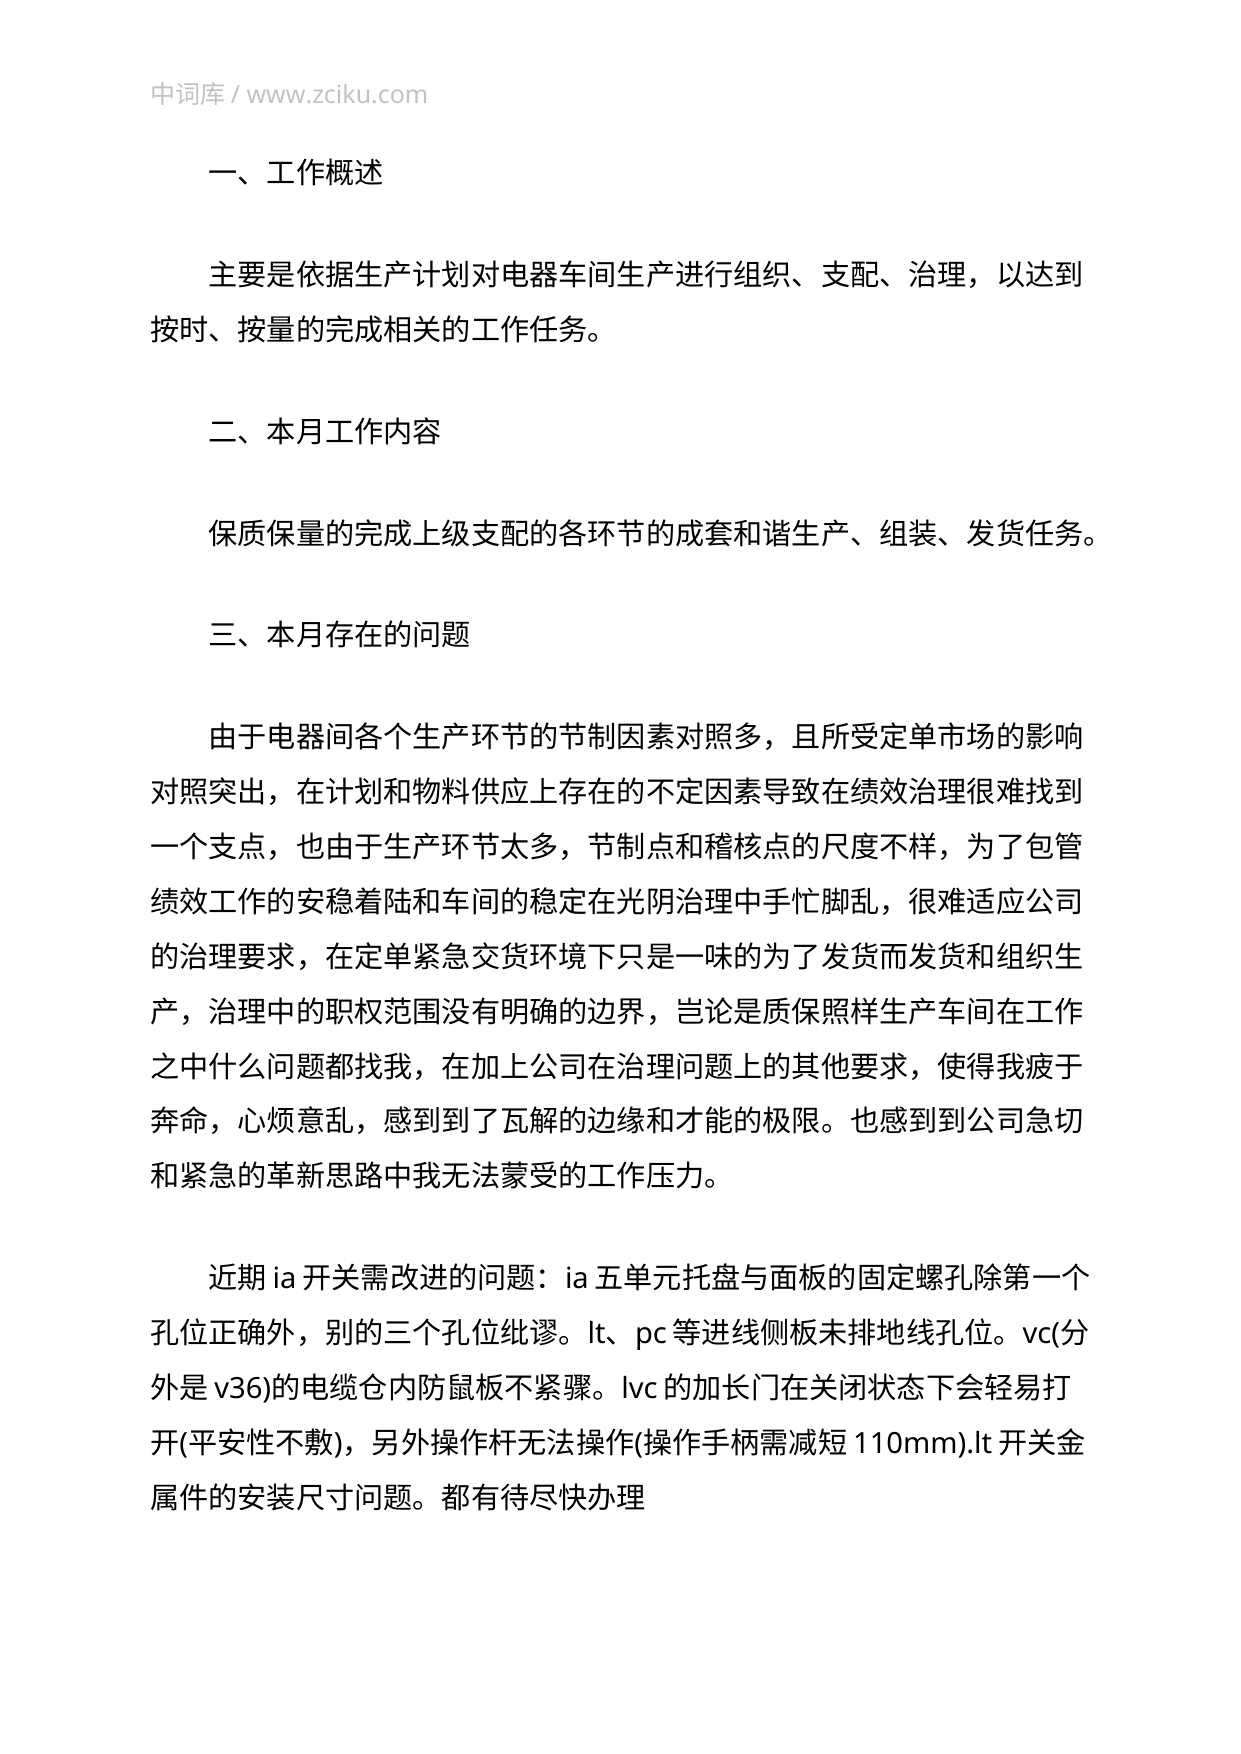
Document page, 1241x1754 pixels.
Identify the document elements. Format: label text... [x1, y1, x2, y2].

text 由于电器间各个生产环节的节制因素对照多，且所受定单市场的影响对照突出，在计划和物料供应上存在的不定因素导致在绩效治理很难找到一个支点，也由于生产环节太多，节制点和稽核点的尺度不样，为了包管绩效工作的安稳着陆和车间的稳定在光阴治理中手忙脚乱，很难适应公司的治理要求，在定单紧急交货环境下只是一味的为了发货而发货和组织生产，治理中的职权范围没有明确的边界，岂论是质保照样生产车间在工作之中什么问题都找我，在加上公司在治理问题上的其他要求，使得我疲于奔命，心烦意乱，感到到了瓦解的边缘和才能的极限。也感到到公司急切和紧急的革新思路中我无法蒙受的工作压力。 [150, 714, 1090, 1195]
text 近期ia开关需改进的问题：ia五单元托盘与面板的固定螺孔除第一个孔位正确外，别的三个孔位纰谬。lt、pc等进线侧板未排地线孔位。vc(分外是v36)的电缆仓内防鼠板不紧骤。lvc的加长门在关闭状态下会轻易打开(平安性不敷)，另外操作杆无法操作(操作手柄需减短110mm).lt开关金属件的安装尺寸问题。都有待尽快办理 [150, 1255, 1090, 1517]
text 二、本月工作内容 [150, 408, 1090, 451]
text 主要是依据生产计划对电器车间生产进行组织、支配、治理，以达到按时、按量的完成相关的工作任务。 [150, 252, 1090, 349]
text 一、工作概述 [150, 150, 1090, 192]
text 保质保量的完成上级支配的各环节的成套和谐生产、组装、发货任务。 [150, 510, 1090, 552]
text 三、本月存在的问题 [150, 612, 1090, 654]
